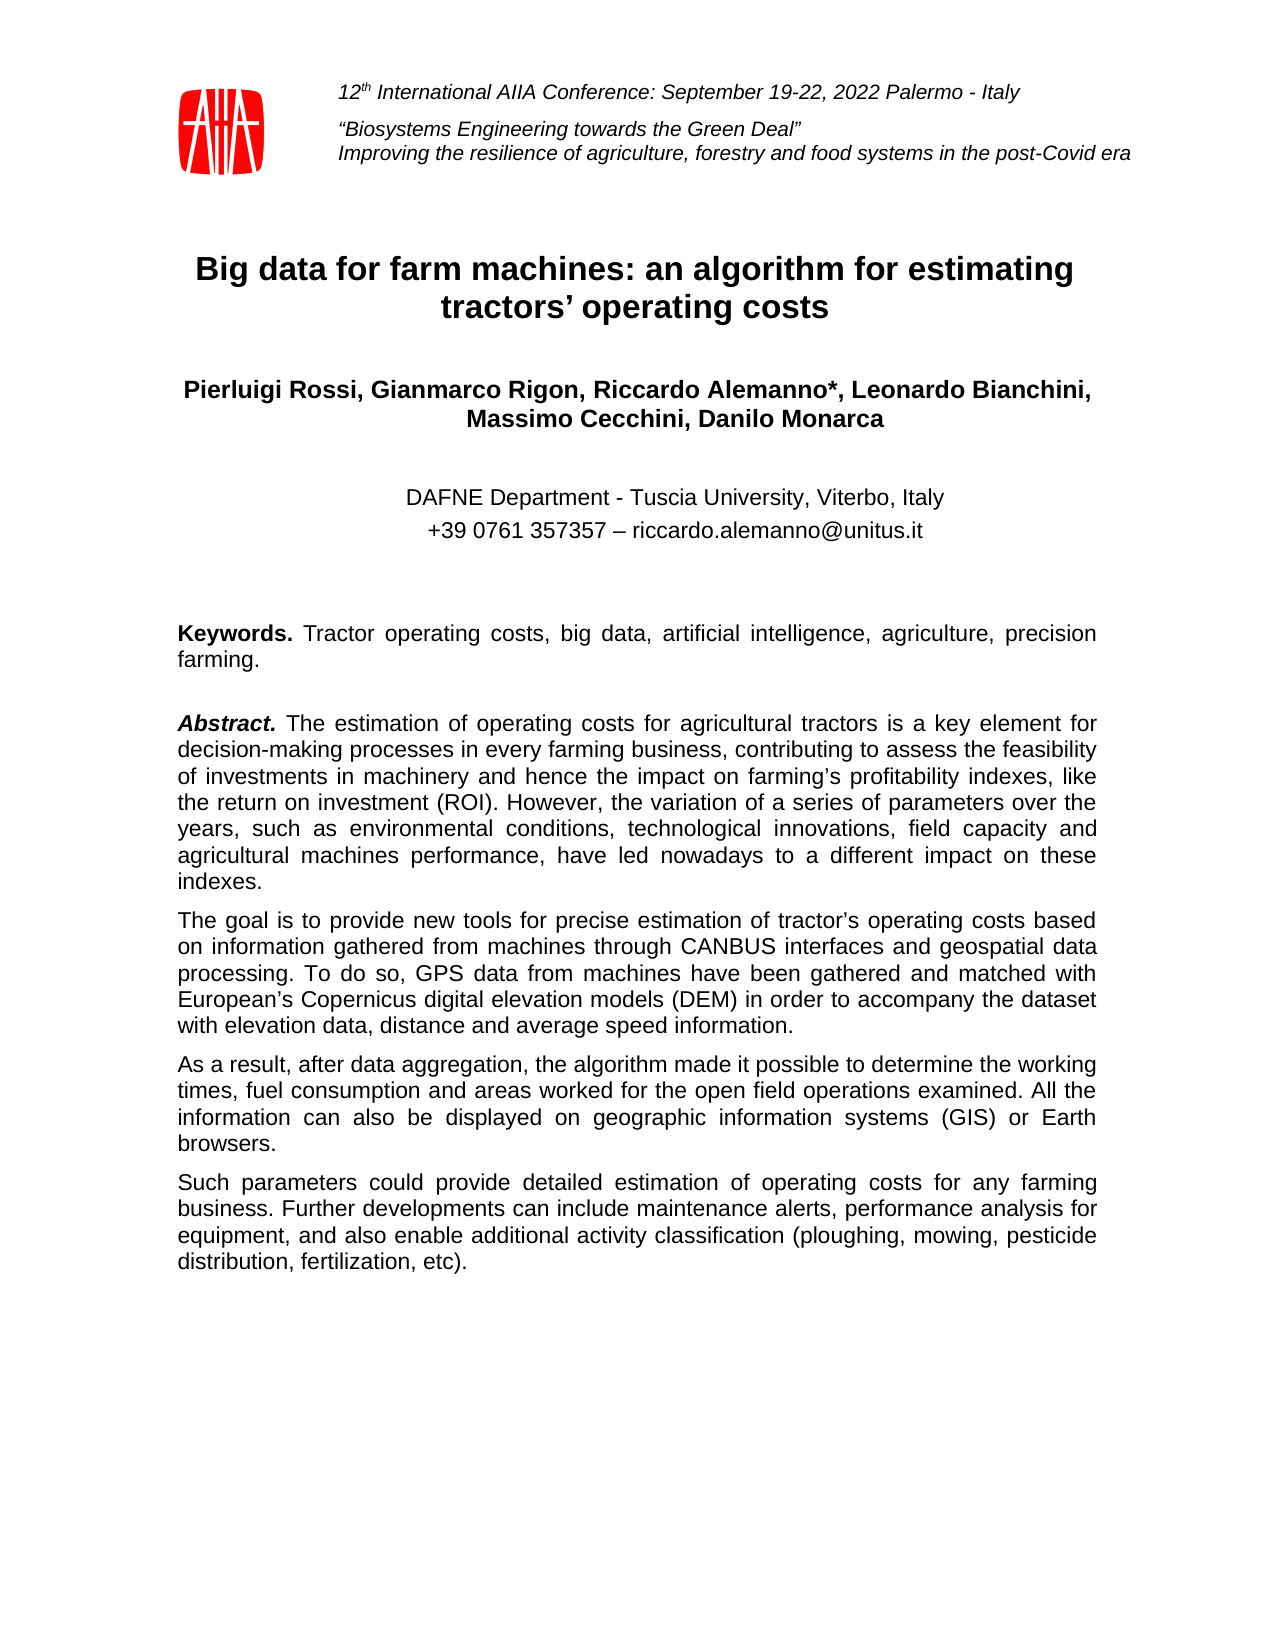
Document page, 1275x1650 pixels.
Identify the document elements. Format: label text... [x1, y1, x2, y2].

text Keywords. Tractor operating costs, big data, artificial intelligence, agriculture, precision farming. [177, 620, 1098, 672]
text Such parameters could provide detailed estimation of operating costs for any farming business. Further developments can include maintenance alerts, performance analysis for equipment, and also enable additional activity classification (ploughing, mowing, pesticide distribution, fertilization, etc). [177, 1169, 1098, 1274]
text +39 0761 357357 – riccardo.alemanno@unitus.it [252, 517, 1098, 543]
text Abstract. The estimation of operating costs for agricultural tractors is a key element for decision-making processes in every farming business, contributing to assess the feasibility of investments in machinery and hence the impact on farming’s profitability indexes, like the return on investment (ROI). However, the variation of a series of parameters over the years, such as environmental conditions, technological innovations, field capacity and agricultural machines performance, have led nowadays to a different impact on these indexes. [177, 710, 1098, 894]
text The goal is to provide new tools for precise estimation of tractor’s operating costs based on information gathered from machines through CANBUS interfaces and geospatial data processing. To do so, GPS data from machines have been gathered and matched with European’s Copernicus digital elevation models (DEM) in order to accompany the dataset with elevation data, distance and average speed information. [177, 907, 1098, 1039]
text Pierluigi Rossi, Gianmarco Rigon, Riccardo Alemanno*, Leonardo Bianchini, Massimo Cecchini, Danilo Monarca [177, 376, 1098, 433]
picture [176, 87, 265, 176]
title Big data for farm machines: an algorithm for estimating tractors’ operating costs [177, 249, 1093, 326]
text DAFNE Department - Tuscia University, Viterbo, Italy [252, 484, 1098, 511]
text As a result, after data aggregation, the algorithm made it possible to determine the working times, fuel consumption and areas worked for the open field operations examined. All the information can also be displayed on geographic information systems (GIS) or Earth browsers. [177, 1051, 1098, 1157]
